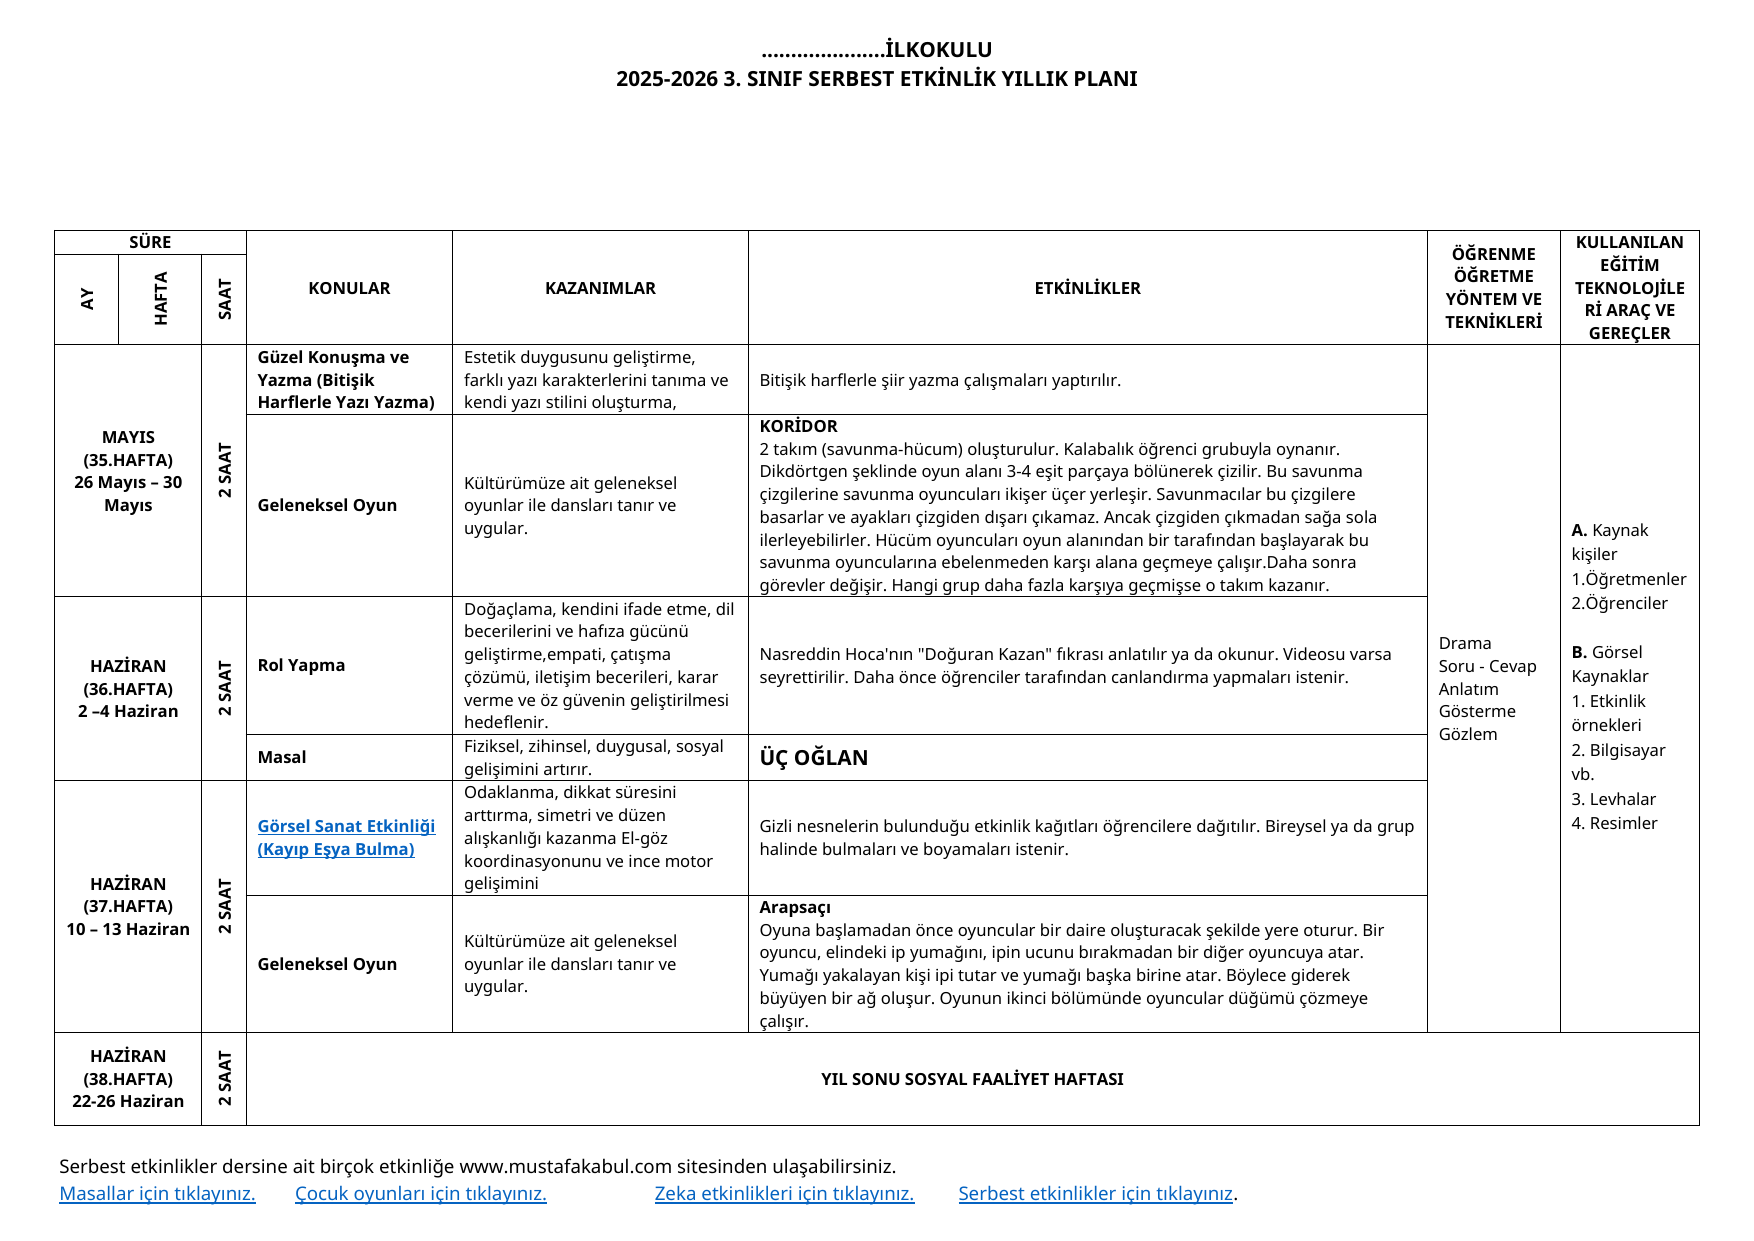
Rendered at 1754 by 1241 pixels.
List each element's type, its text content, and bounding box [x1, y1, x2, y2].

table_cell Odaklanma, dikkat süresini arttırma, simetri ve düzen alışkanlığı kazanma El-göz koordinasyonunu ve ince motor gelişimini [453, 781, 748, 894]
table_cell YIL SONU SOSYAL FAALİYET HAFTASI [247, 1033, 1699, 1125]
table_cell HAZİRAN (37.HAFTA) 10 – 13 Haziran [55, 781, 201, 1032]
table_cell HAFTA [119, 255, 201, 344]
table_header ETKİNLİKLER [749, 231, 1427, 344]
table_cell A. Kaynak kişiler 1.Öğretmenler 2.Öğrenciler B. Görsel Kaynaklar 1. Etkinlik örnekleri 2. Bilgisayar vb. 3. Levhalar 4. Resimler [1561, 345, 1699, 1032]
table_cell Arapsaçı Oyuna başlamadan önce oyuncular bir daire oluşturacak şekilde yere oturur. Bir oyuncu, elindeki ip yumağını, ipin ucunu bırakmadan bir diğer oyuncuya atar. Yumağı yakalayan kişi ipi tutar ve yumağı başka birine atar. Böylece giderek büyüyen bir ağ oluşur. Oyunun ikinci bölümünde oyuncular düğümü çözmeye çalışır. [749, 896, 1427, 1032]
table_header ÖĞRENME ÖĞRETME YÖNTEM VE TEKNİKLERİ [1428, 231, 1560, 344]
table_cell Görsel Sanat Etkinliği (Kayıp Eşya Bulma) [247, 781, 452, 894]
table_cell Bitişik harflerle şiir yazma çalışmaları yaptırılır. [749, 345, 1427, 413]
table_cell 2 SAAT [202, 597, 246, 780]
table_cell Nasreddin Hoca'nın "Doğuran Kazan" fıkrası anlatılır ya da okunur. Videosu varsa seyrettirilir. Daha önce öğrenciler tarafından canlandırma yapmaları istenir. [749, 597, 1427, 733]
table_cell Doğaçlama, kendini ifade etme, dil becerilerini ve hafıza gücünü geliştirme,empati, çatışma çözümü, iletişim becerileri, karar verme ve öz güvenin geliştirilmesi hedeflenir. [453, 597, 748, 733]
table_cell HAZİRAN (36.HAFTA) 2 –4 Haziran [55, 597, 201, 780]
table_header KONULAR [247, 231, 452, 344]
table_cell 2 SAAT [202, 1033, 246, 1125]
table_header KULLANILAN EĞİTİM TEKNOLOJİLERİ ARAÇ VE GEREÇLER [1561, 231, 1699, 344]
table_cell Geleneksel Oyun [247, 896, 452, 1032]
table_cell Kültürümüze ait geleneksel oyunlar ile dansları tanır ve uygular. [453, 896, 748, 1032]
table_header SÜRE [55, 231, 246, 253]
table_cell SAAT [202, 255, 246, 344]
table_cell Geleneksel Oyun [247, 415, 452, 596]
table_cell Drama Soru - Cevap Anlatım Gösterme Gözlem [1428, 345, 1560, 1032]
table_cell Güzel Konuşma ve Yazma (Bitişik Harflerle Yazı Yazma) [247, 345, 452, 413]
table_cell KORİDOR 2 takım (savunma-hücum) oluşturulur. Kalabalık öğrenci grubuyla oynanır. Dikdörtgen şeklinde oyun alanı 3-4 eşit parçaya bölünerek çizilir. Bu savunma çizgilerine savunma oyuncuları ikişer üçer yerleşir. Savunmacılar bu çizgilere basarlar ve ayakları çizgiden dışarı çıkamaz. Ancak çizgiden çıkmadan sağa sola ilerleyebilirler. Hücüm oyuncuları oyun alanından bir tarafından başlayarak bu savunma oyuncularına ebelenmeden karşı alana geçmeye çalışır.Daha sonra görevler değişir. Hangi grup daha fazla karşıya geçmişse o takım kazanır. [749, 415, 1427, 596]
table_cell Kültürümüze ait geleneksel oyunlar ile dansları tanır ve uygular. [453, 415, 748, 596]
table_cell 2 SAAT [202, 781, 246, 1032]
table_cell Gizli nesnelerin bulunduğu etkinlik kağıtları öğrencilere dağıtılır. Bireysel ya da grup halinde bulmaları ve boyamaları istenir. [749, 781, 1427, 894]
table_cell Masal [247, 735, 452, 780]
table_header KAZANIMLAR [453, 231, 748, 344]
table_cell 2 SAAT [202, 345, 246, 596]
table_cell ÜÇ OĞLAN [749, 735, 1427, 780]
table_cell Rol Yapma [247, 597, 452, 733]
text Serbest etkinlikler dersine ait birçok etkinliğe www.mustafakabul.com sitesinden ulaşabilirsiniz. [59, 1153, 1695, 1179]
text Masallar için tıklayınız. Çocuk oyunları için tıklayınız. Zeka etkinlikleri için tıklayınız. Serbest etkinlikler için tıklayınız. [59, 1181, 1695, 1206]
table_cell Estetik duygusunu geliştirme, farklı yazı karakterlerini tanıma ve kendi yazı stilini oluşturma, [453, 345, 748, 413]
table_cell HAZİRAN (38.HAFTA) 22-26 Haziran [55, 1033, 201, 1125]
table_cell Fiziksel, zihinsel, duygusal, sosyal gelişimini artırır. [453, 735, 748, 780]
table_cell MAYIS (35.HAFTA) 26 Mayıs – 30 Mayıs [55, 345, 201, 596]
table_cell AY [55, 255, 118, 344]
